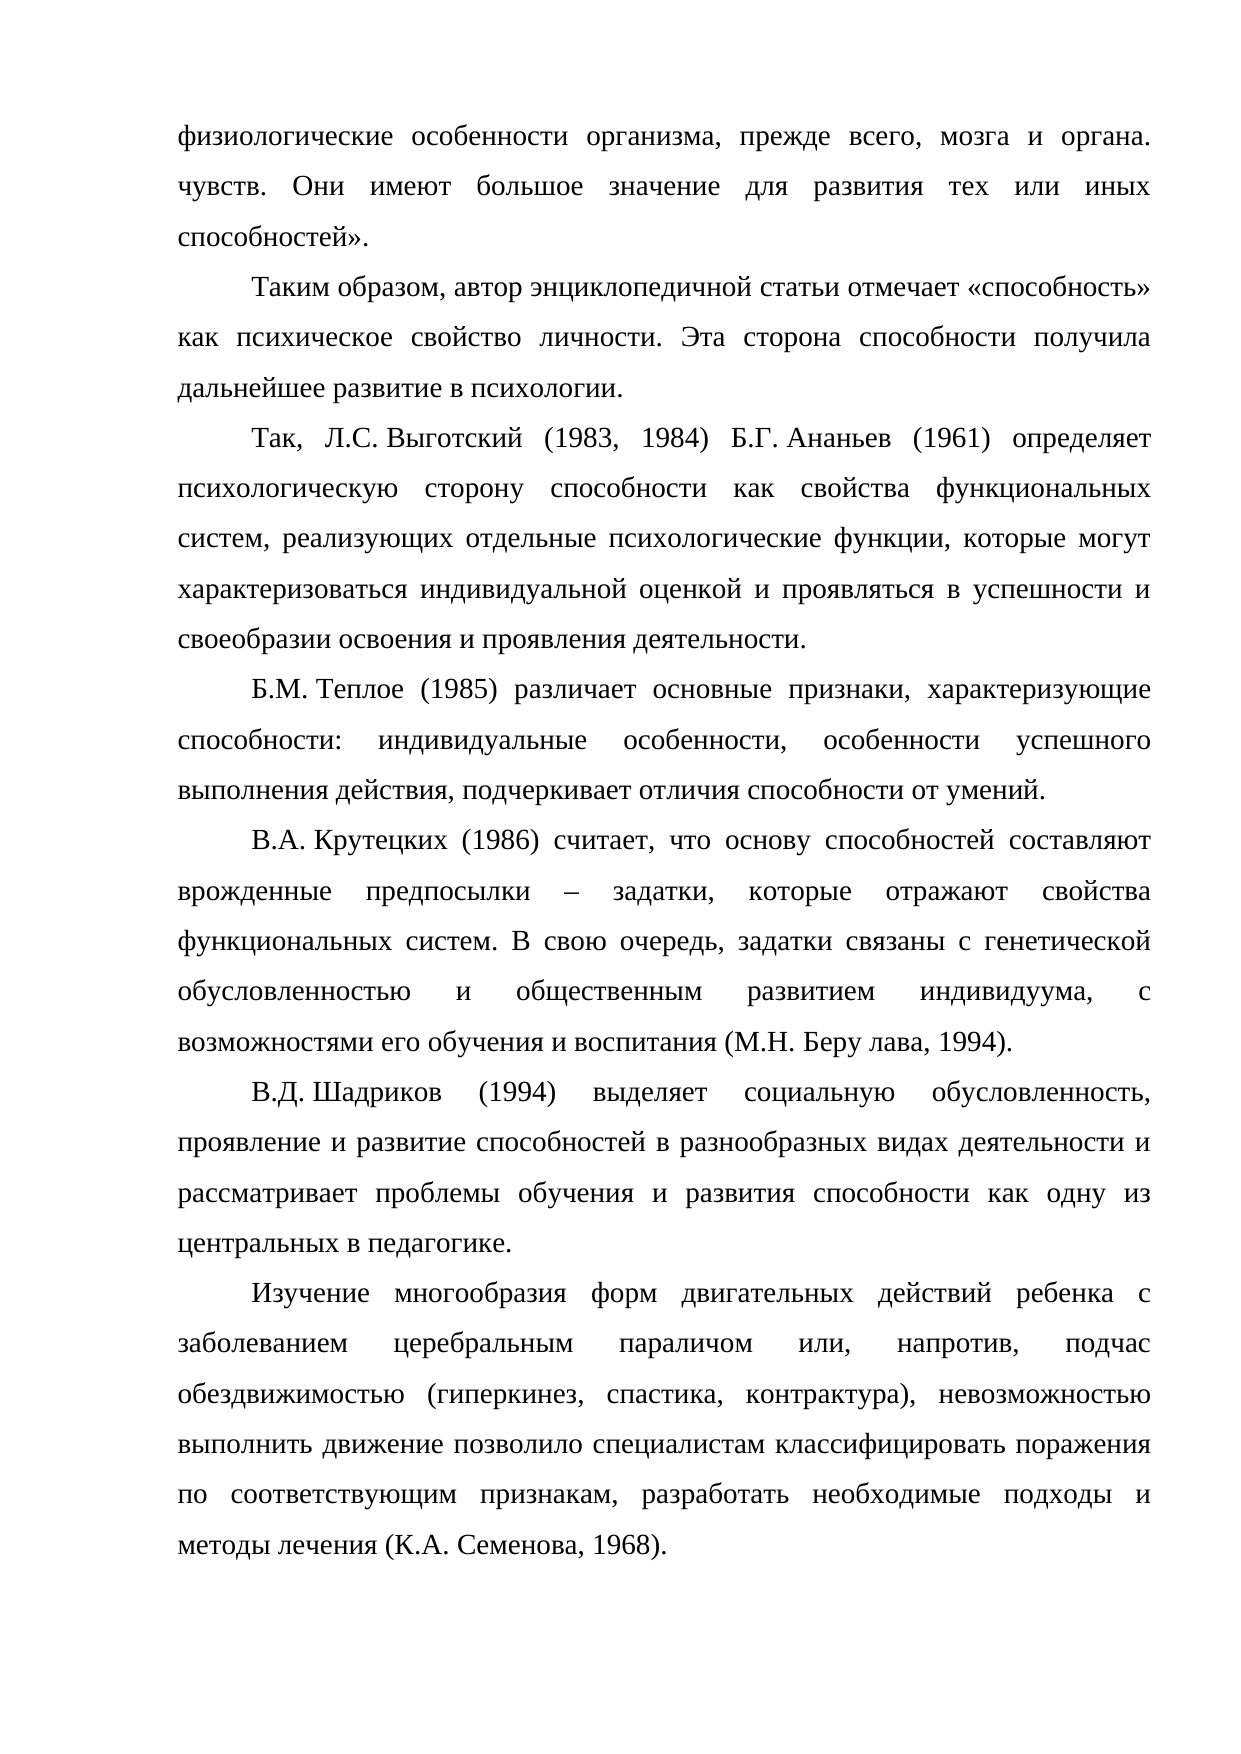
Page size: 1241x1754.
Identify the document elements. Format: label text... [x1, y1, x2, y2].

text Таким образом, автор энциклопедичной статьи отмечает «способность» как психическое свойство личности. Эта сторона способности получила дальнейшее развитие в психологии. [177, 269, 1152, 403]
text В.Д. Шадриков (1994) выделяет социальную обусловленность, проявление и развитие способностей в разнообразных видах деятельности и рассматривает проблемы обучения и развития способности как одну из центральных в педагогике. [177, 1074, 1152, 1258]
text Б.М. Теплое (1985) различает основные признаки, характеризующие способности: индивидуальные особенности, особенности успешного выполнения действия, подчеркивает отличия способности от умений. [177, 672, 1152, 806]
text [177, 118, 1152, 252]
text В.А. Крутецких (1986) считает, что основу способностей составляют врожденные предпосылки – задатки, которые отражают свойства функциональных систем. В свою очередь, задатки связаны с генетической обусловленностью и общественным развитием индивидуума, с возможностями его обучения и воспитания (М.Н. Беру лава, 1994). [177, 822, 1152, 1057]
text Так, Л.С. Выготский (1983, 1984) Б.Г. Ананьев (1961) определяет психологическую сторону способности как свойства функциональных систем, реализующих отдельные психологические функции, которые могут характеризоваться индивидуальной оценкой и проявляться в успешности и своеобразии освоения и проявления деятельности. [177, 420, 1152, 655]
text Изучение многообразия форм двигательных действий ребенка с заболеванием церебральным параличом или, напротив, подчас обездвижимостью (гиперкинез, спастика, контрактура), невозможностью выполнить движение позволило специалистам классифицировать поражения по соответствующим признакам, разработать необходимые подходы и методы лечения (К.А. Семенова, 1968). [177, 1275, 1152, 1560]
